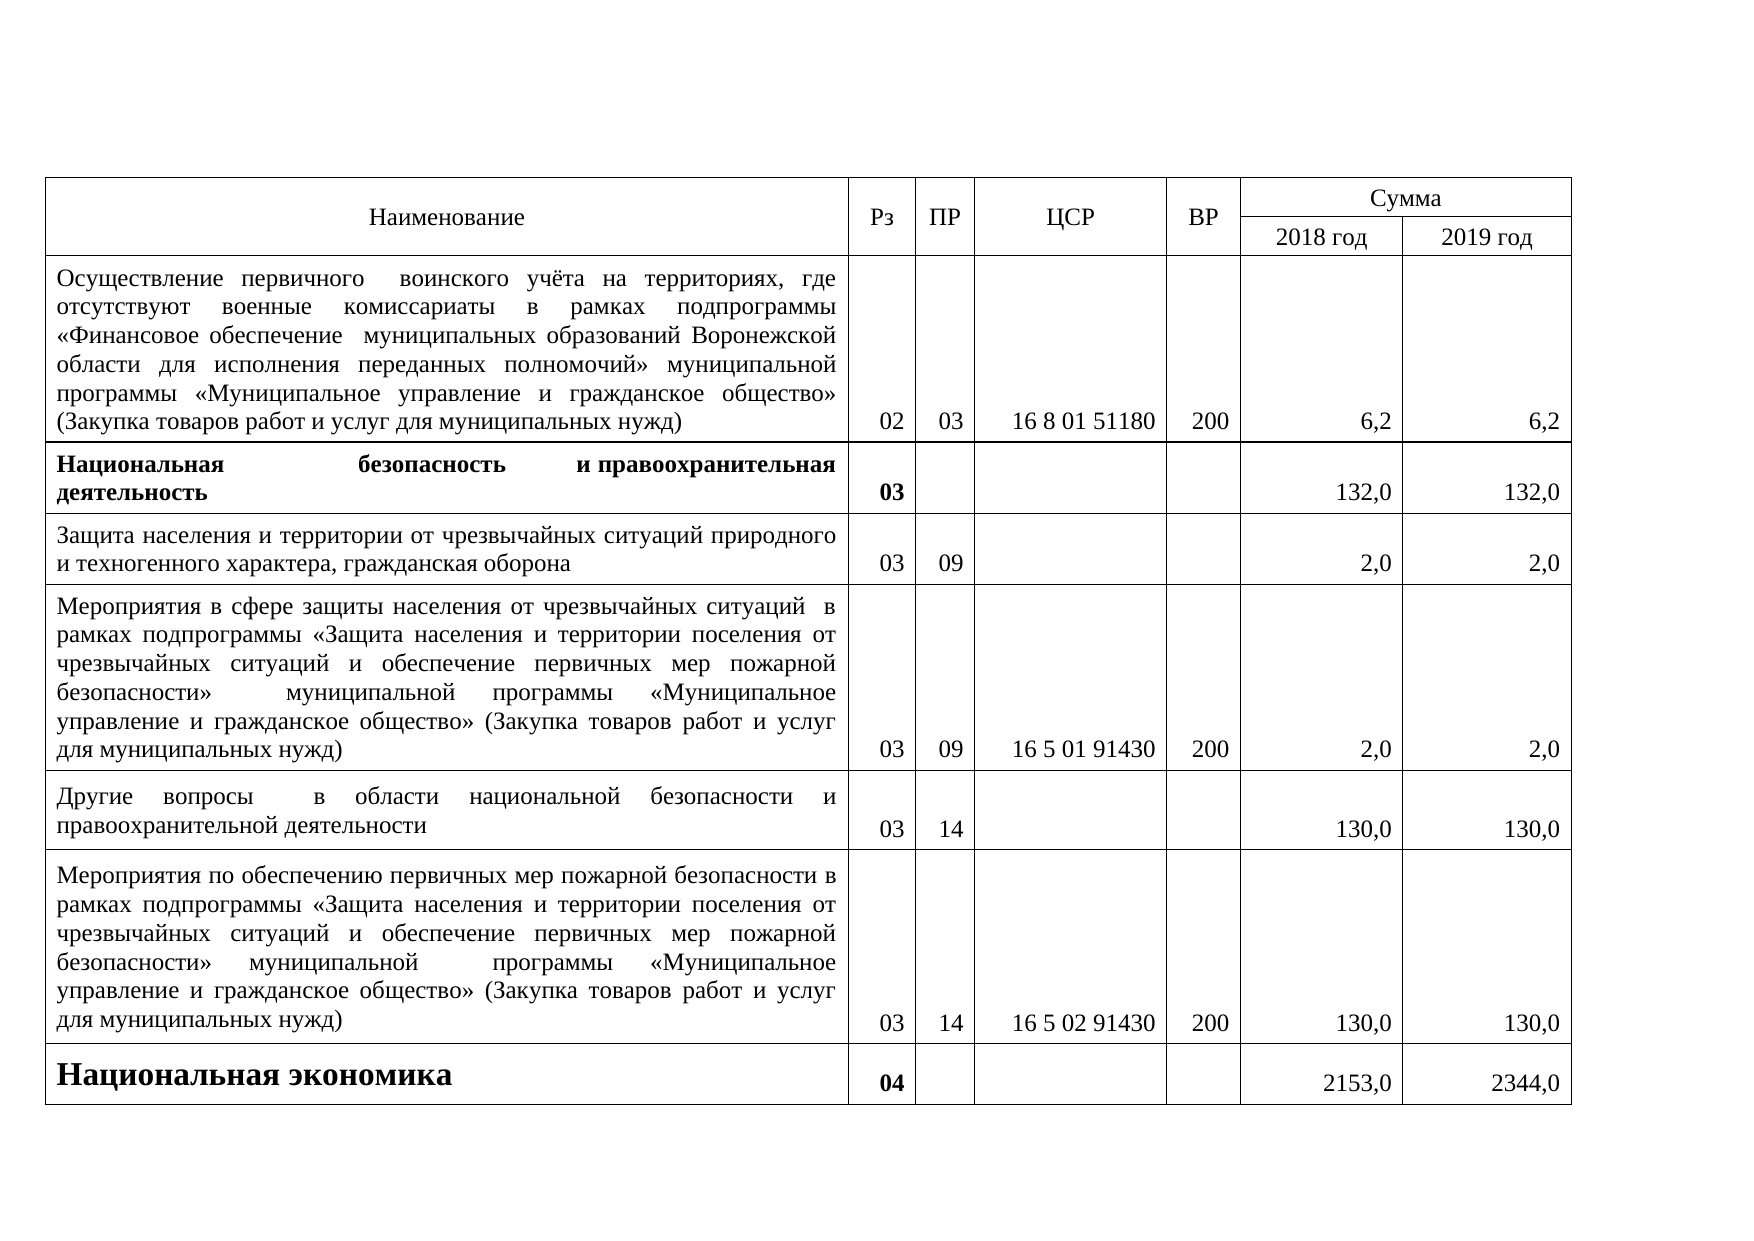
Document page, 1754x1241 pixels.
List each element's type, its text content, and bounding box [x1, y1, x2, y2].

table_cell 16 5 01 91430 [975, 585, 1166, 769]
table_cell [975, 1044, 1166, 1103]
table_cell 03 [849, 850, 915, 1043]
table_cell [1167, 443, 1240, 512]
table_cell 2,0 [1241, 585, 1402, 769]
table_cell [1167, 514, 1240, 583]
table_cell 200 [1167, 585, 1240, 769]
table_cell 2,0 [1403, 514, 1571, 583]
table_cell 03 [849, 771, 915, 849]
table_cell 02 [849, 256, 915, 441]
table_header Рз [849, 178, 915, 255]
table_cell 132,0 [1403, 443, 1571, 512]
table_cell Национальная экономика [46, 1044, 848, 1103]
table_cell 2019 год [1403, 217, 1571, 255]
table_cell 2344,0 [1403, 1044, 1571, 1103]
table_cell [916, 443, 974, 512]
table_header ВР [1167, 178, 1240, 255]
table_cell 03 [849, 514, 915, 583]
table_cell [1167, 1044, 1240, 1103]
table_cell 03 [849, 585, 915, 769]
table_cell Национальная безопасность и правоохранительная деятельность [46, 443, 848, 512]
table_cell 200 [1167, 850, 1240, 1043]
table_cell Осуществление первичного воинского учёта на территориях, где отсутствуют военные комиссариаты в рамках подпрограммы «Финансовое обеспечение муниципальных образований Воронежской области для исполнения переданных полномочий» муниципальной программы «Муниципальное управление и гражданское общество» (Закупка товаров работ и услуг для муниципальных нужд) [46, 256, 848, 441]
table_header Сумма [1241, 178, 1571, 216]
table_cell 130,0 [1241, 850, 1402, 1043]
table_header ПР [916, 178, 974, 255]
table_cell 6,2 [1403, 256, 1571, 441]
table_cell Другие вопросы в области национальной безопасности и правоохранительной деятельности [46, 771, 848, 849]
table_cell [975, 514, 1166, 583]
table_cell 14 [916, 850, 974, 1043]
table_cell [1167, 771, 1240, 849]
table_header ЦСР [975, 178, 1166, 255]
table_cell 16 8 01 51180 [975, 256, 1166, 441]
table_cell 132,0 [1241, 443, 1402, 512]
table_cell Мероприятия в сфере защиты населения от чрезвычайных ситуаций в рамках подпрограммы «Защита населения и территории поселения от чрезвычайных ситуаций и обеспечение первичных мер пожарной безопасности» муниципальной программы «Муниципальное управление и гражданское общество» (Закупка товаров работ и услуг для муниципальных нужд) [46, 585, 848, 769]
table_cell 03 [849, 443, 915, 512]
table_cell 130,0 [1403, 850, 1571, 1043]
table_cell 130,0 [1241, 771, 1402, 849]
table_cell Защита населения и территории от чрезвычайных ситуаций природного и техногенного характера, гражданская оборона [46, 514, 848, 583]
table_cell [975, 443, 1166, 512]
table_cell 130,0 [1403, 771, 1571, 849]
table_cell 04 [849, 1044, 915, 1103]
table_cell [975, 771, 1166, 849]
table_header Наименование [46, 178, 848, 255]
table_cell [916, 1044, 974, 1103]
table_cell 09 [916, 514, 974, 583]
table_cell 09 [916, 585, 974, 769]
table_cell 16 5 02 91430 [975, 850, 1166, 1043]
table_cell 14 [916, 771, 974, 849]
table_cell Мероприятия по обеспечению первичных мер пожарной безопасности в рамках подпрограммы «Защита населения и территории поселения от чрезвычайных ситуаций и обеспечение первичных мер пожарной безопасности» муниципальной программы «Муниципальное управление и гражданское общество» (Закупка товаров работ и услуг для муниципальных нужд) [46, 850, 848, 1043]
table_cell 2,0 [1403, 585, 1571, 769]
table_cell 2018 год [1241, 217, 1402, 255]
table_cell 200 [1167, 256, 1240, 441]
table_cell 2,0 [1241, 514, 1402, 583]
table_cell 2153,0 [1241, 1044, 1402, 1103]
table_cell 6,2 [1241, 256, 1402, 441]
table_cell 03 [916, 256, 974, 441]
